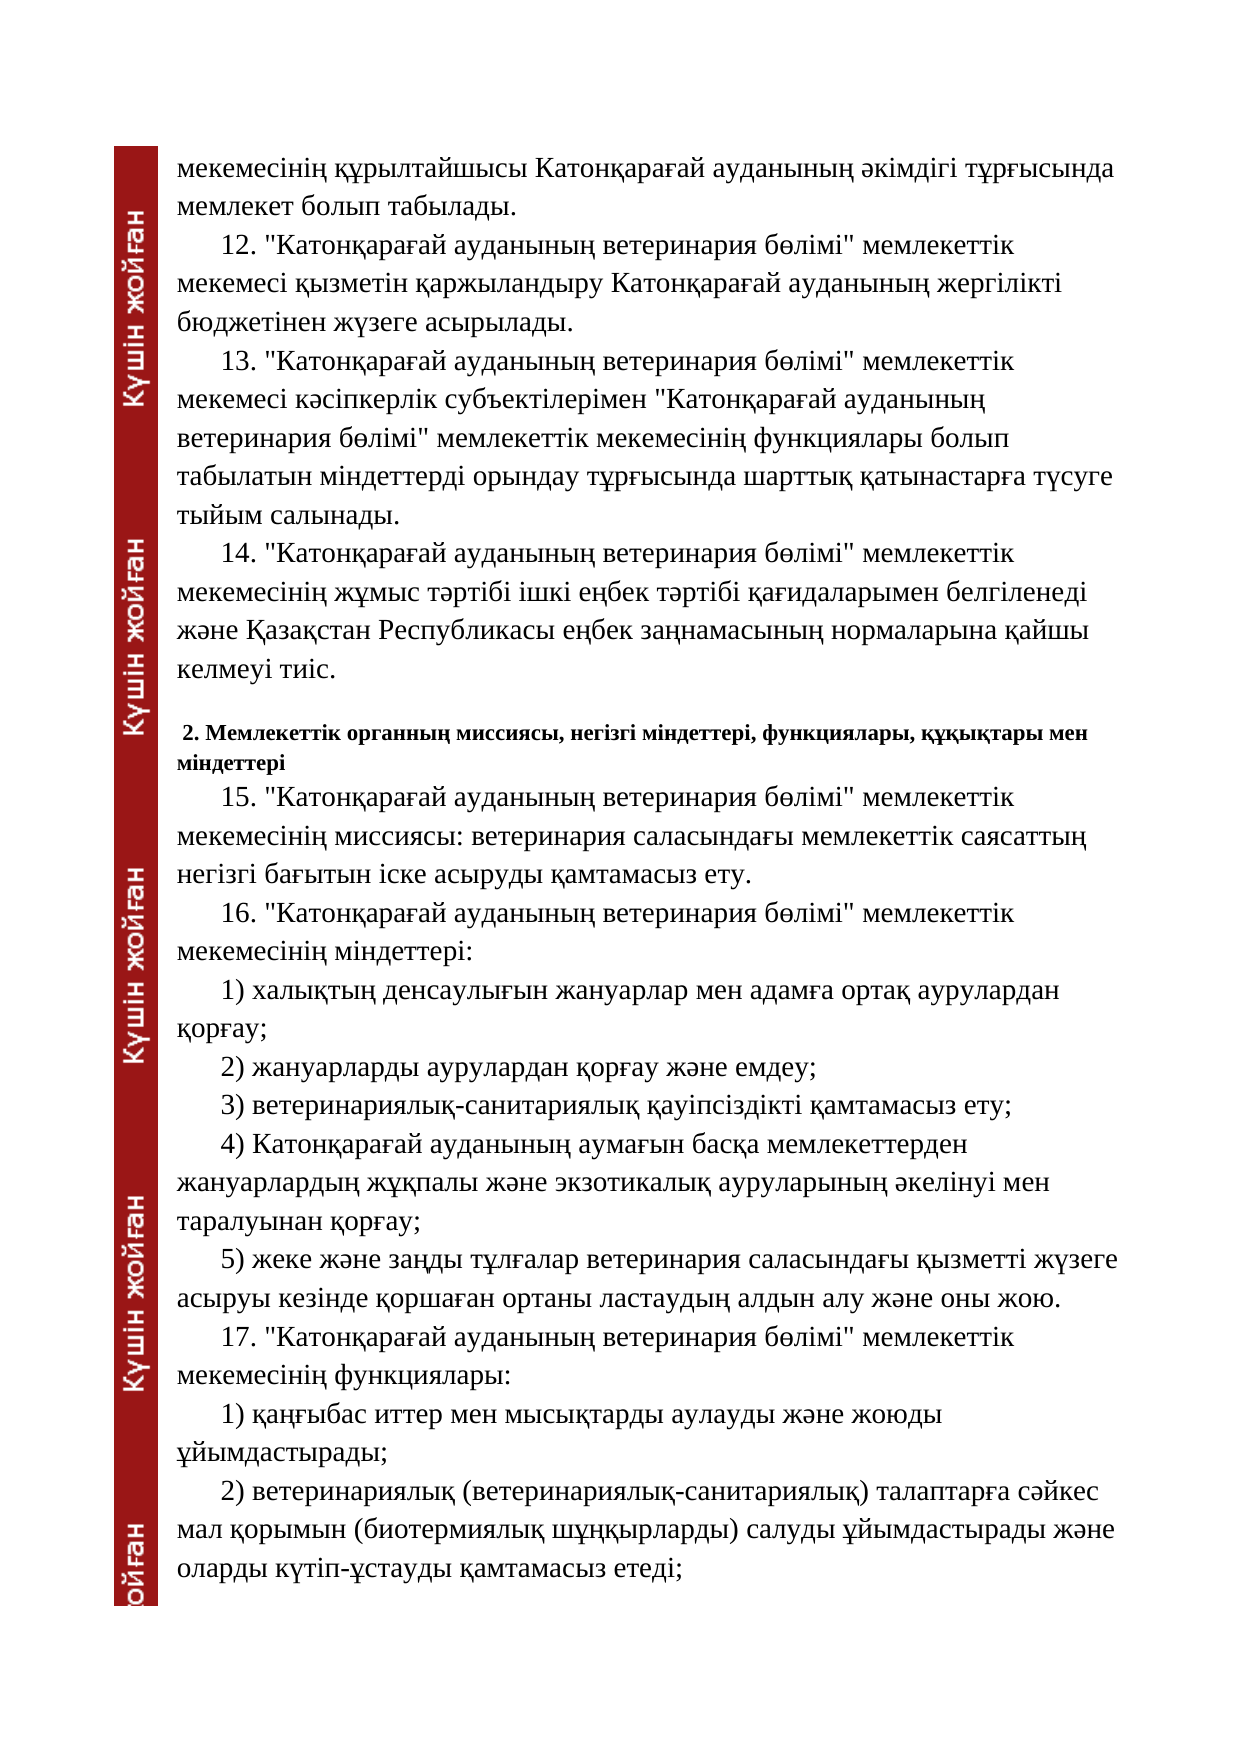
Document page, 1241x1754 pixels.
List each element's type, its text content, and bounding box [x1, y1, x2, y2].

picture [114, 775, 158, 779]
picture [114, 715, 158, 719]
text 2. Мемлекеттік органның миссиясы, негізгі міндеттері, функциялары, құқықтары мен міндеттері [112, 719, 1128, 775]
picture [114, 1583, 158, 1606]
picture [114, 146, 158, 150]
